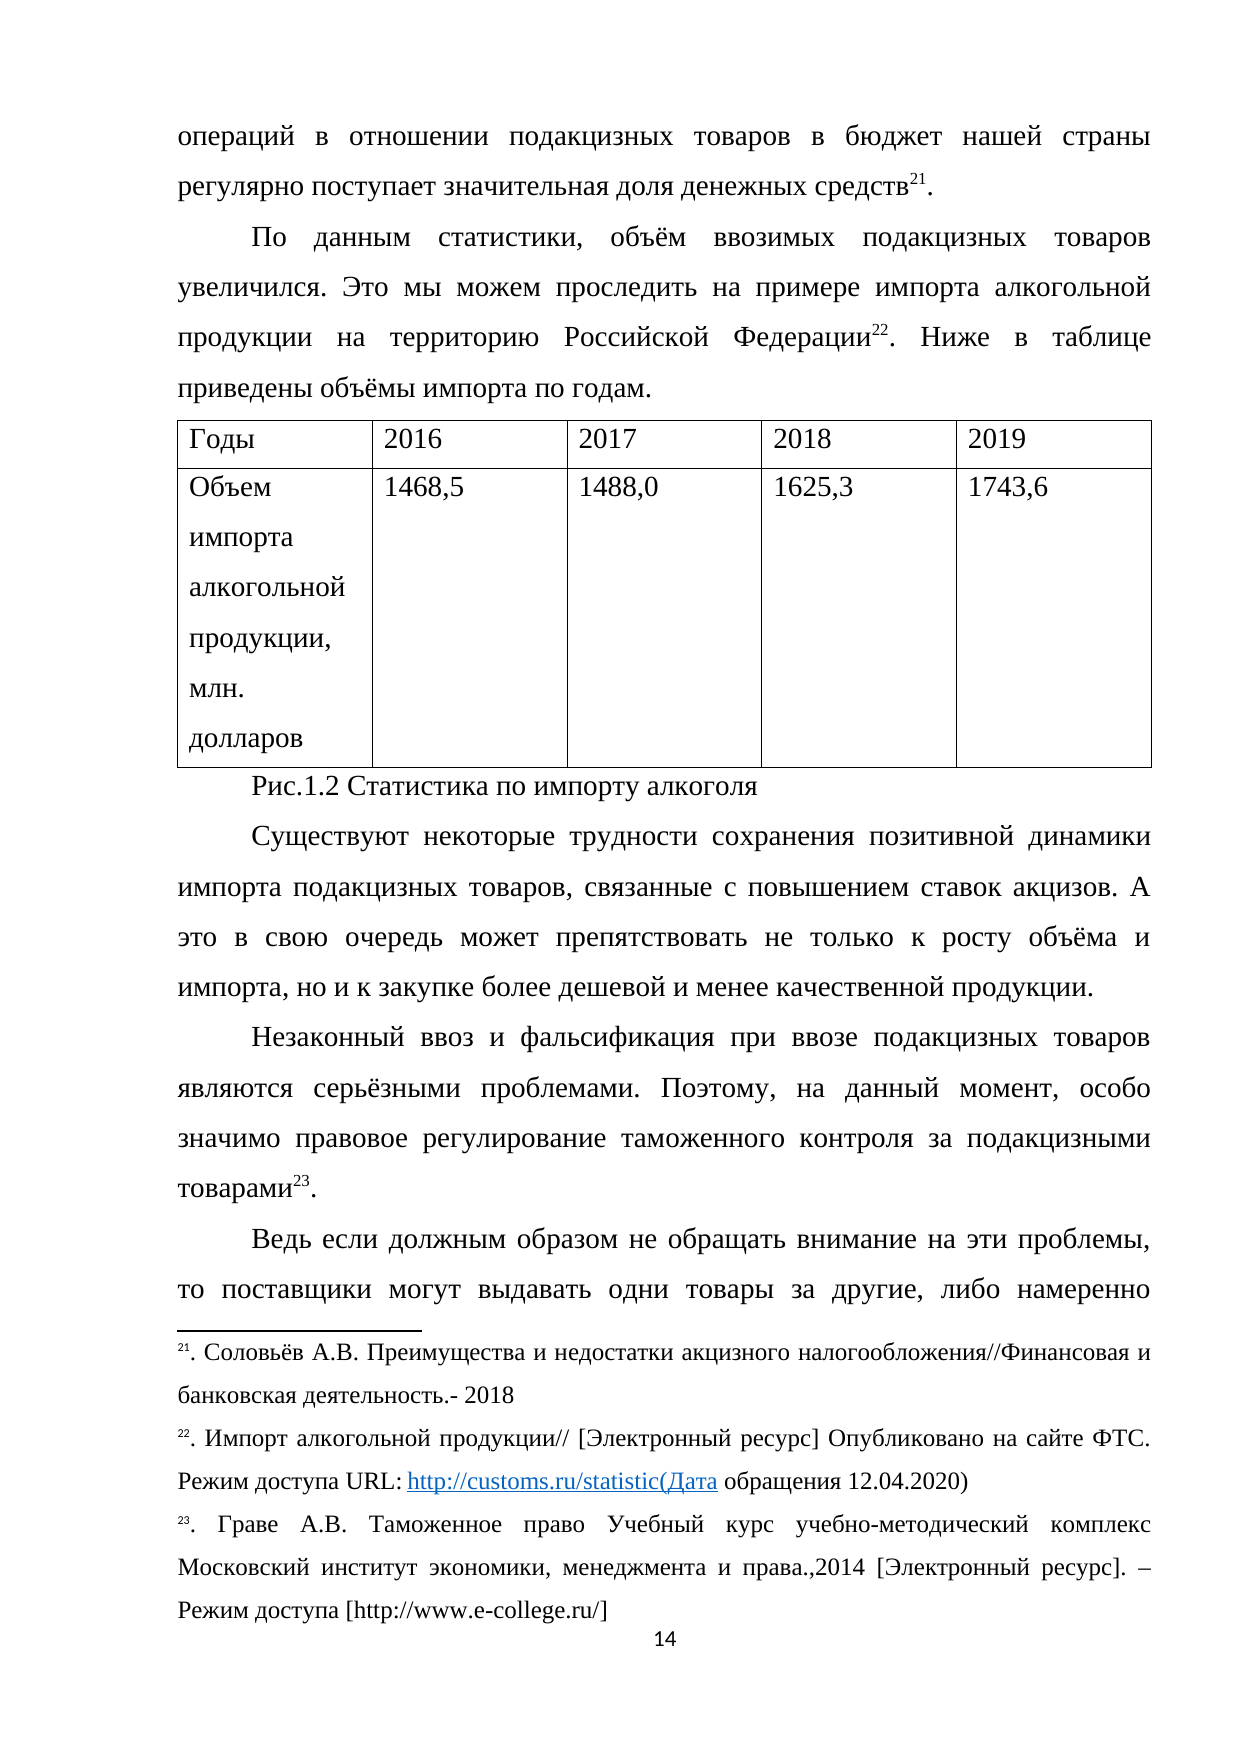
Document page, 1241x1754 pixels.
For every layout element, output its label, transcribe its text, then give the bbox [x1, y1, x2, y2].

table_cell Объем импорта алкогольной продукции, млн. долларов [178, 469, 372, 767]
text По данным статистики, объём ввозимых подакцизных товаров увеличился. Это мы можем проследить на примере импорта алкогольной продукции на территорию Российской Федерации. Ниже в таблице приведены объёмы импорта по годам. [177, 219, 1152, 403]
table_header 2017 [568, 421, 761, 468]
table_cell 1488,0 [568, 469, 761, 767]
text Рис.1.2 Статистика по импорту алкоголя [177, 768, 1152, 802]
text Незаконный ввоз и фальсификация при ввозе подакцизных товаров являются серьёзными проблемами. Поэтому, на данный момент, особо значимо правовое регулирование таможенного контроля за подакцизными товарами. [177, 1019, 1152, 1204]
table_cell 1743,6 [957, 469, 1151, 767]
table_header 2019 [957, 421, 1151, 468]
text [177, 118, 1152, 202]
table_cell 1625,3 [762, 469, 956, 767]
table_cell 1468,5 [373, 469, 567, 767]
text Существуют некоторые трудности сохранения позитивной динамики импорта подакцизных товаров, связанные с повышением ставок акцизов. А это в свою очередь может препятствовать не только к росту объёма и импорта, но и к закупке более дешевой и менее качественной продукции. [177, 818, 1152, 1003]
table_header Годы [178, 421, 372, 468]
table_header 2018 [762, 421, 956, 468]
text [177, 1221, 1152, 1305]
table_header 2016 [373, 421, 567, 468]
